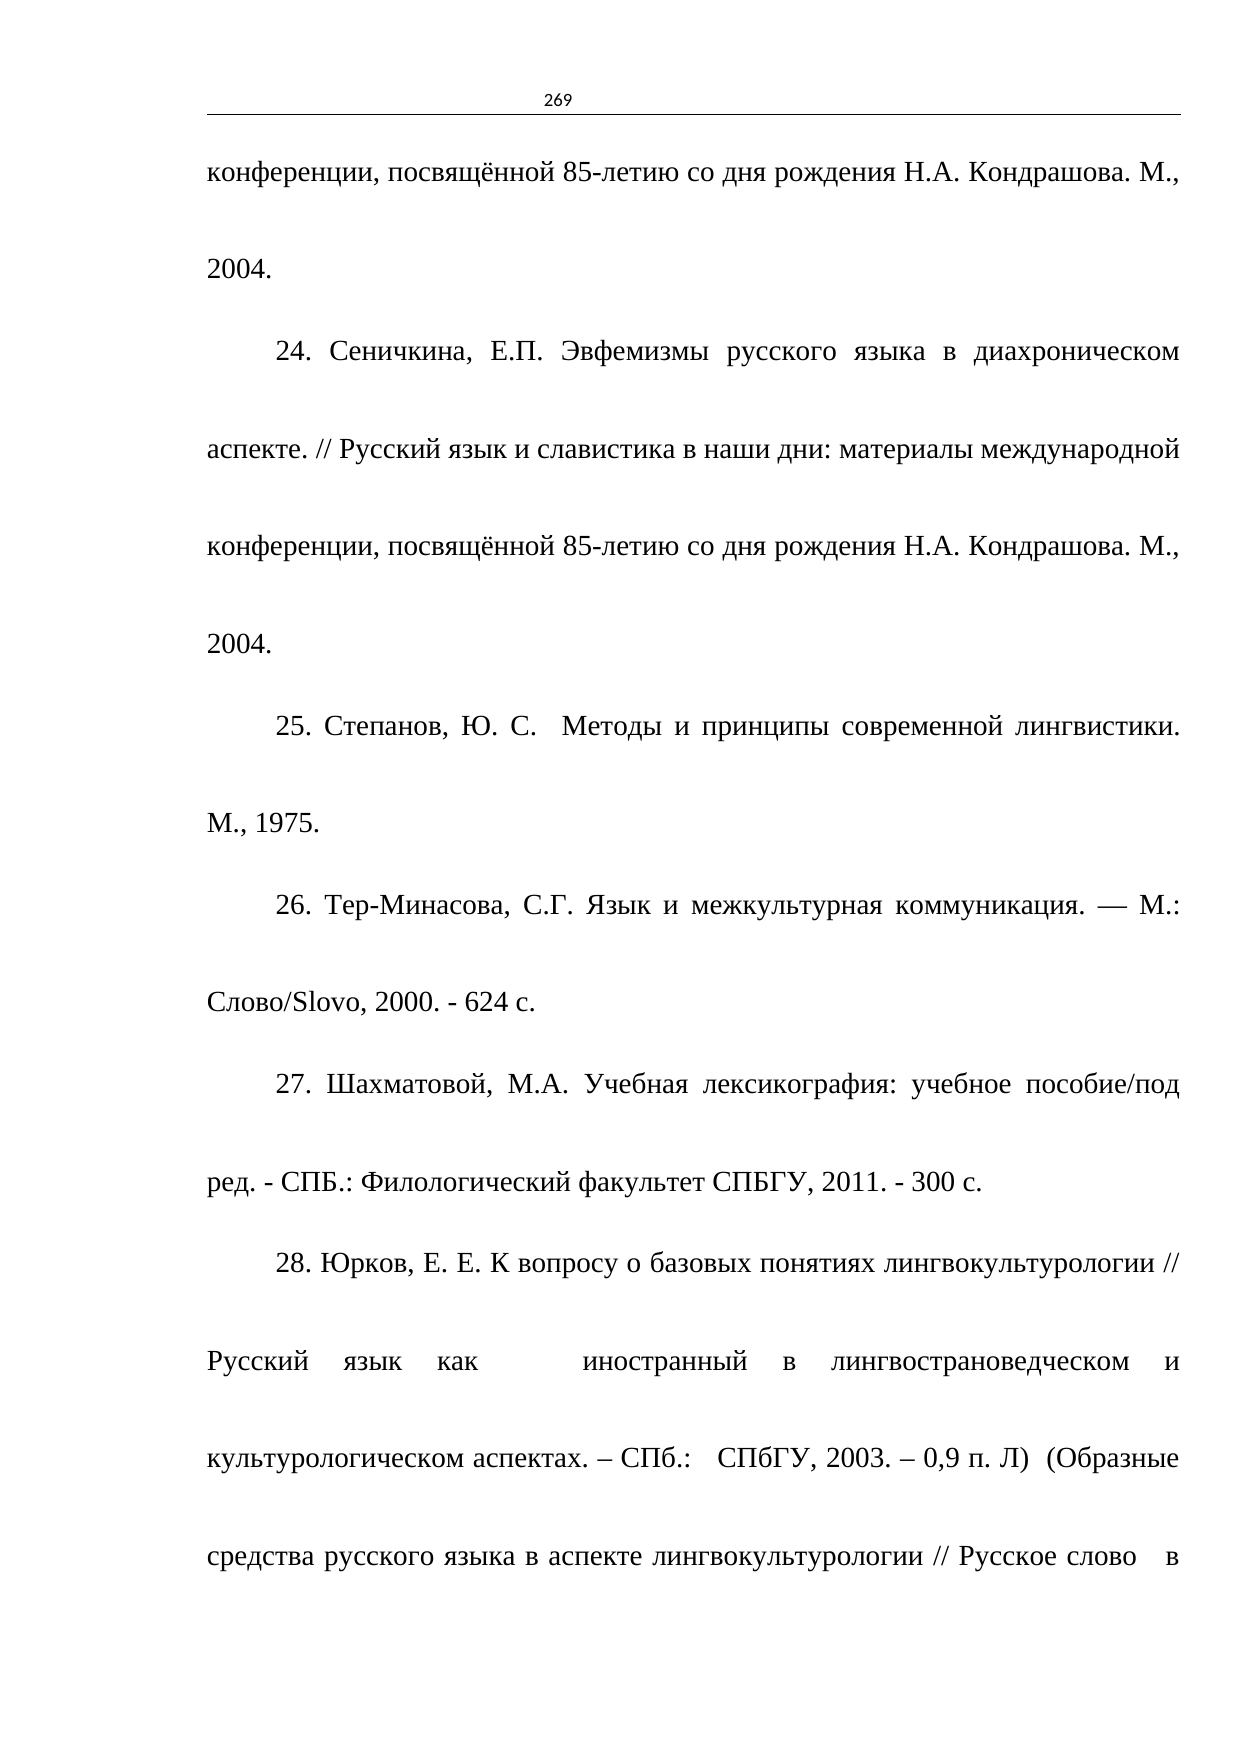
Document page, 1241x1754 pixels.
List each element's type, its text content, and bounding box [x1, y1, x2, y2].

text 27. Шахматовой, М.А. Учебная лексикография: учебное пособие/под ред. - СПБ.: Филологический факультет СПБГУ, 2011. - 300 с. [207, 1051, 1181, 1213]
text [207, 1230, 1181, 1587]
text 25. Степанов, Ю. С. Методы и принципы современной лингвистики. М., 1975. [207, 692, 1181, 854]
text 26. Тер-Минасова, С.Г. Язык и межкультурная коммуникация. — М.: Слово/Slovo, 2000. - 624 с. [207, 871, 1181, 1034]
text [207, 138, 1181, 301]
text 24. Сеничкина, Е.П. Эвфемизмы русского языка в диахроническом аспекте. // Русский язык и славистика в наши дни: материалы международной конференции, посвящённой 85-летию со дня рождения Н.А. Кондрашова. М., 2004. [207, 318, 1181, 675]
